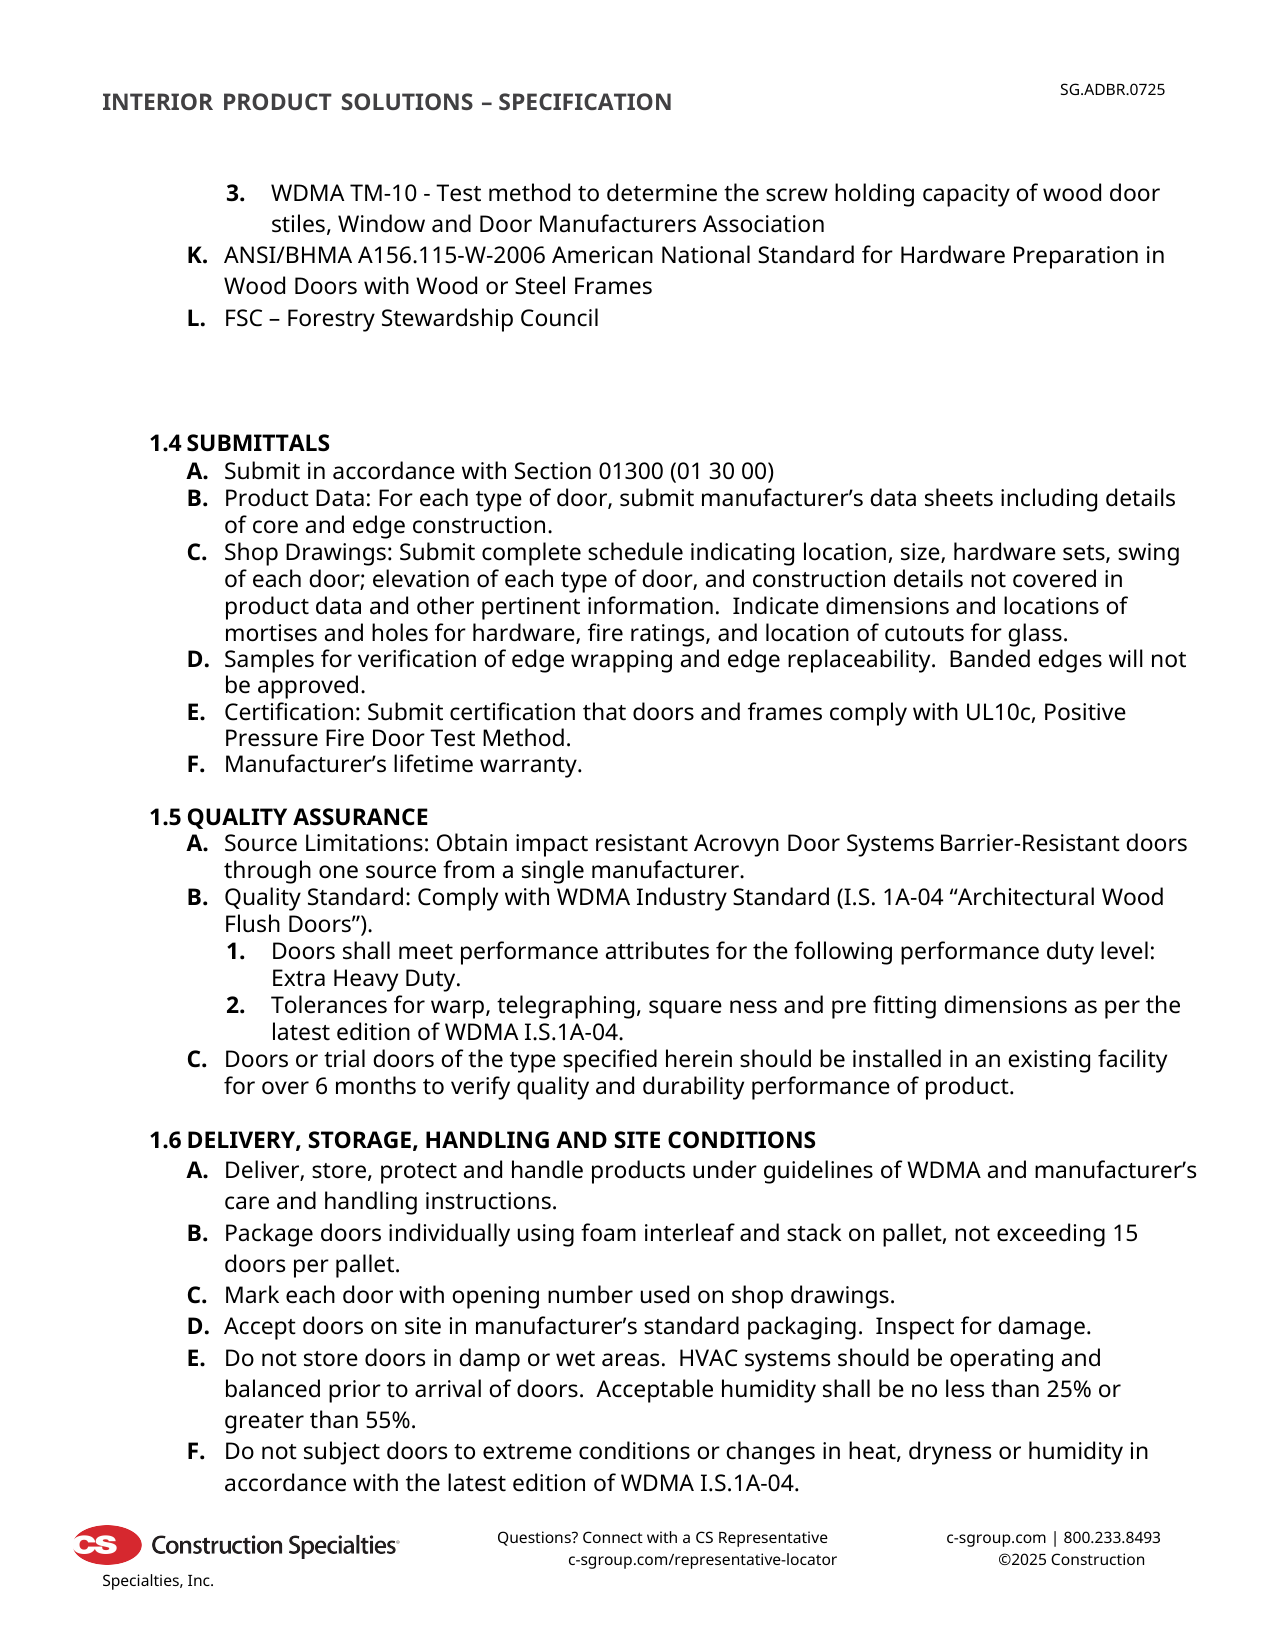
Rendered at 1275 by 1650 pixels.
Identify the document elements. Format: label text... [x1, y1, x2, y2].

list Submit in accordance with Section 01300 (01 30 00) [186, 458, 1199, 485]
list Quality Standard: Comply with WDMA Industry Standard (I.S. 1A-04 “Architectural Wood Flush Doors”). [186, 884, 1199, 938]
list Samples for verification of edge wrapping and edge replaceability. Banded edges will not be approved. [186, 647, 1199, 699]
list Deliver, store, protect and handle products under guidelines of WDMA and manufacturer’s care and handling instructions. [186, 1154, 1199, 1217]
list Do not subject doors to extreme conditions or changes in heat, dryness or humidity in accordance with the latest edition of WDMA I.S.1A-04. [186, 1435, 1199, 1498]
list Source Limitations: Obtain impact resistant Acrovyn Door Systems Barrier-Resistant doors through one source from a single manufacturer. [186, 830, 1199, 884]
list FSC – Forestry Stewardship Council [186, 302, 1199, 333]
list Doors shall meet performance attributes for the following performance duty level: Extra Heavy Duty. [226, 938, 1199, 992]
list Product Data: For each type of door, submit manufacturer’s data sheets including details of core and edge construction. [186, 485, 1199, 539]
list Manufacturer’s lifetime warranty. [186, 752, 1199, 778]
picture [72, 1525, 404, 1565]
list Do not store doors in damp or wet areas. HVAC systems should be operating and balanced prior to arrival of doors. Acceptable humidity shall be no less than 25% or greater than 55%. [186, 1342, 1199, 1435]
list DELIVERY, STORAGE, HANDLING AND SITE CONDITIONS [149, 1127, 1199, 1154]
list WDMA TM-10 - Test method to determine the screw holding capacity of wood door stiles, Window and Door Manufacturers Association [226, 177, 1199, 239]
list Certification: Submit certification that doors and frames comply with UL10c, Positive Pressure Fire Door Test Method. [186, 699, 1199, 751]
list Shop Drawings: Submit complete schedule indicating location, size, hardware sets, swing of each door; elevation of each type of door, and construction details not covered in product data and other pertinent information. Indicate dimensions and locations of mortises and holes for hardware, fire ratings, and location of cutouts for glass. [186, 539, 1199, 647]
list QUALITY ASSURANCE [149, 804, 1199, 830]
list Tolerances for warp, telegraphing, square ness and pre fitting dimensions as per the latest edition of WDMA I.S.1A-04. [226, 992, 1199, 1046]
list SUBMITTALS [149, 427, 1199, 458]
list Accept doors on site in manufacturer’s standard packaging. Inspect for damage. [186, 1310, 1199, 1342]
list Package doors individually using foam interleaf and stack on pallet, not exceeding 15 doors per pallet. [186, 1217, 1199, 1279]
list Doors or trial doors of the type specified herein should be installed in an existing facility for over 6 months to verify quality and durability performance of product. [186, 1046, 1199, 1100]
list ANSI/BHMA A156.115-W-2006 American National Standard for Hardware Preparation in Wood Doors with Wood or Steel Frames [186, 239, 1199, 302]
list Mark each door with opening number used on shop drawings. [186, 1279, 1199, 1310]
